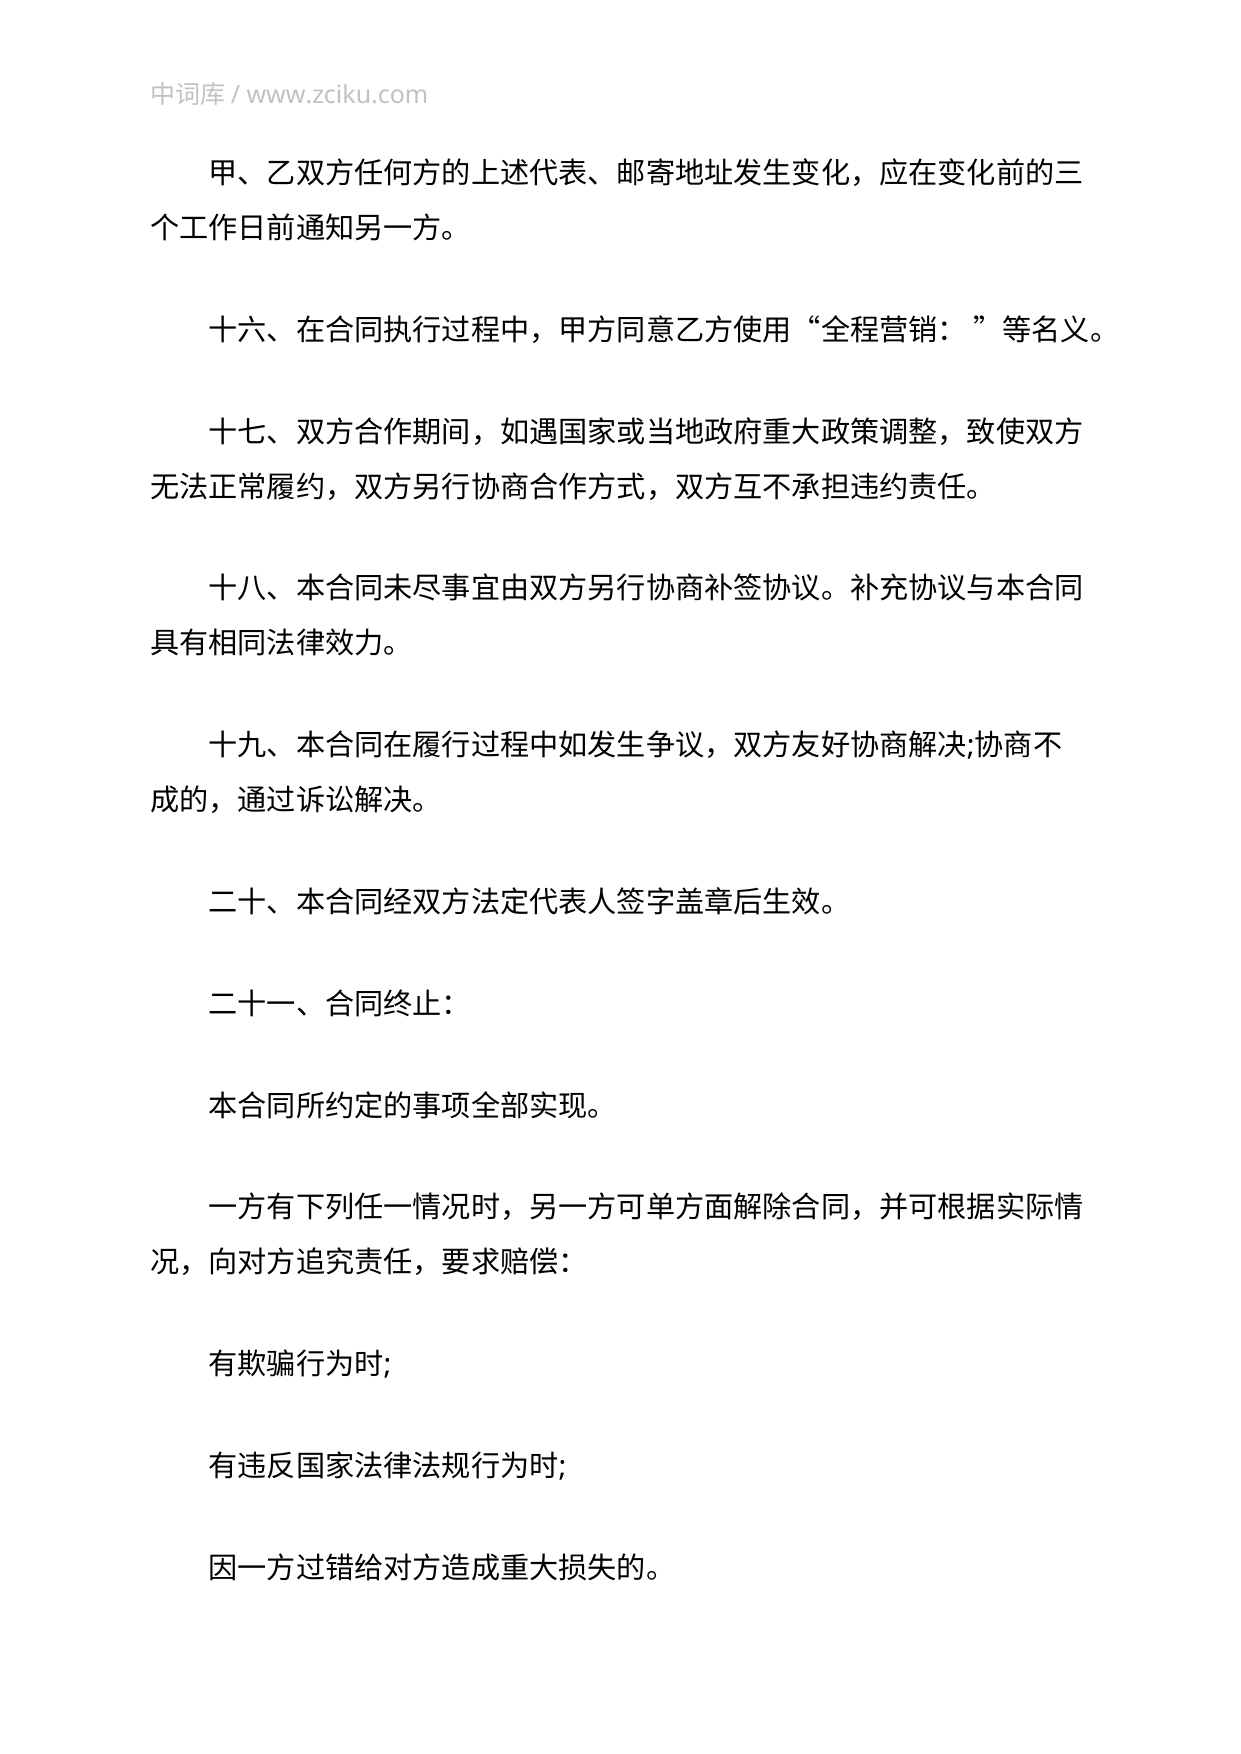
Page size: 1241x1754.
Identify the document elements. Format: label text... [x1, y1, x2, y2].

text 十九、本合同在履行过程中如发生争议，双方友好协商解决;协商不成的，通过诉讼解决。 [150, 722, 1090, 819]
text 十八、本合同未尽事宜由双方另行协商补签协议。补充协议与本合同具有相同法律效力。 [150, 565, 1090, 662]
text 有违反国家法律法规行为时; [150, 1442, 1090, 1485]
text 本合同所约定的事项全部实现。 [150, 1082, 1090, 1124]
text 十七、双方合作期间，如遇国家或当地政府重大政策调整，致使双方无法正常履约，双方另行协商合作方式，双方互不承担违约责任。 [150, 408, 1090, 506]
text 甲、乙双方任何方的上述代表、邮寄地址发生变化，应在变化前的三个工作日前通知另一方。 [150, 150, 1090, 247]
text 一方有下列任一情况时，另一方可单方面解除合同，并可根据实际情况，向对方追究责任，要求赔偿： [150, 1184, 1090, 1281]
text 十六、在合同执行过程中，甲方同意乙方使用“全程营销： ”等名义。 [150, 307, 1090, 349]
text 二十一、合同终止： [150, 980, 1090, 1023]
text 有欺骗行为时; [150, 1341, 1090, 1383]
text 因一方过错给对方造成重大损失的。 [150, 1544, 1090, 1587]
text 二十、本合同经双方法定代表人签字盖章后生效。 [150, 878, 1090, 921]
